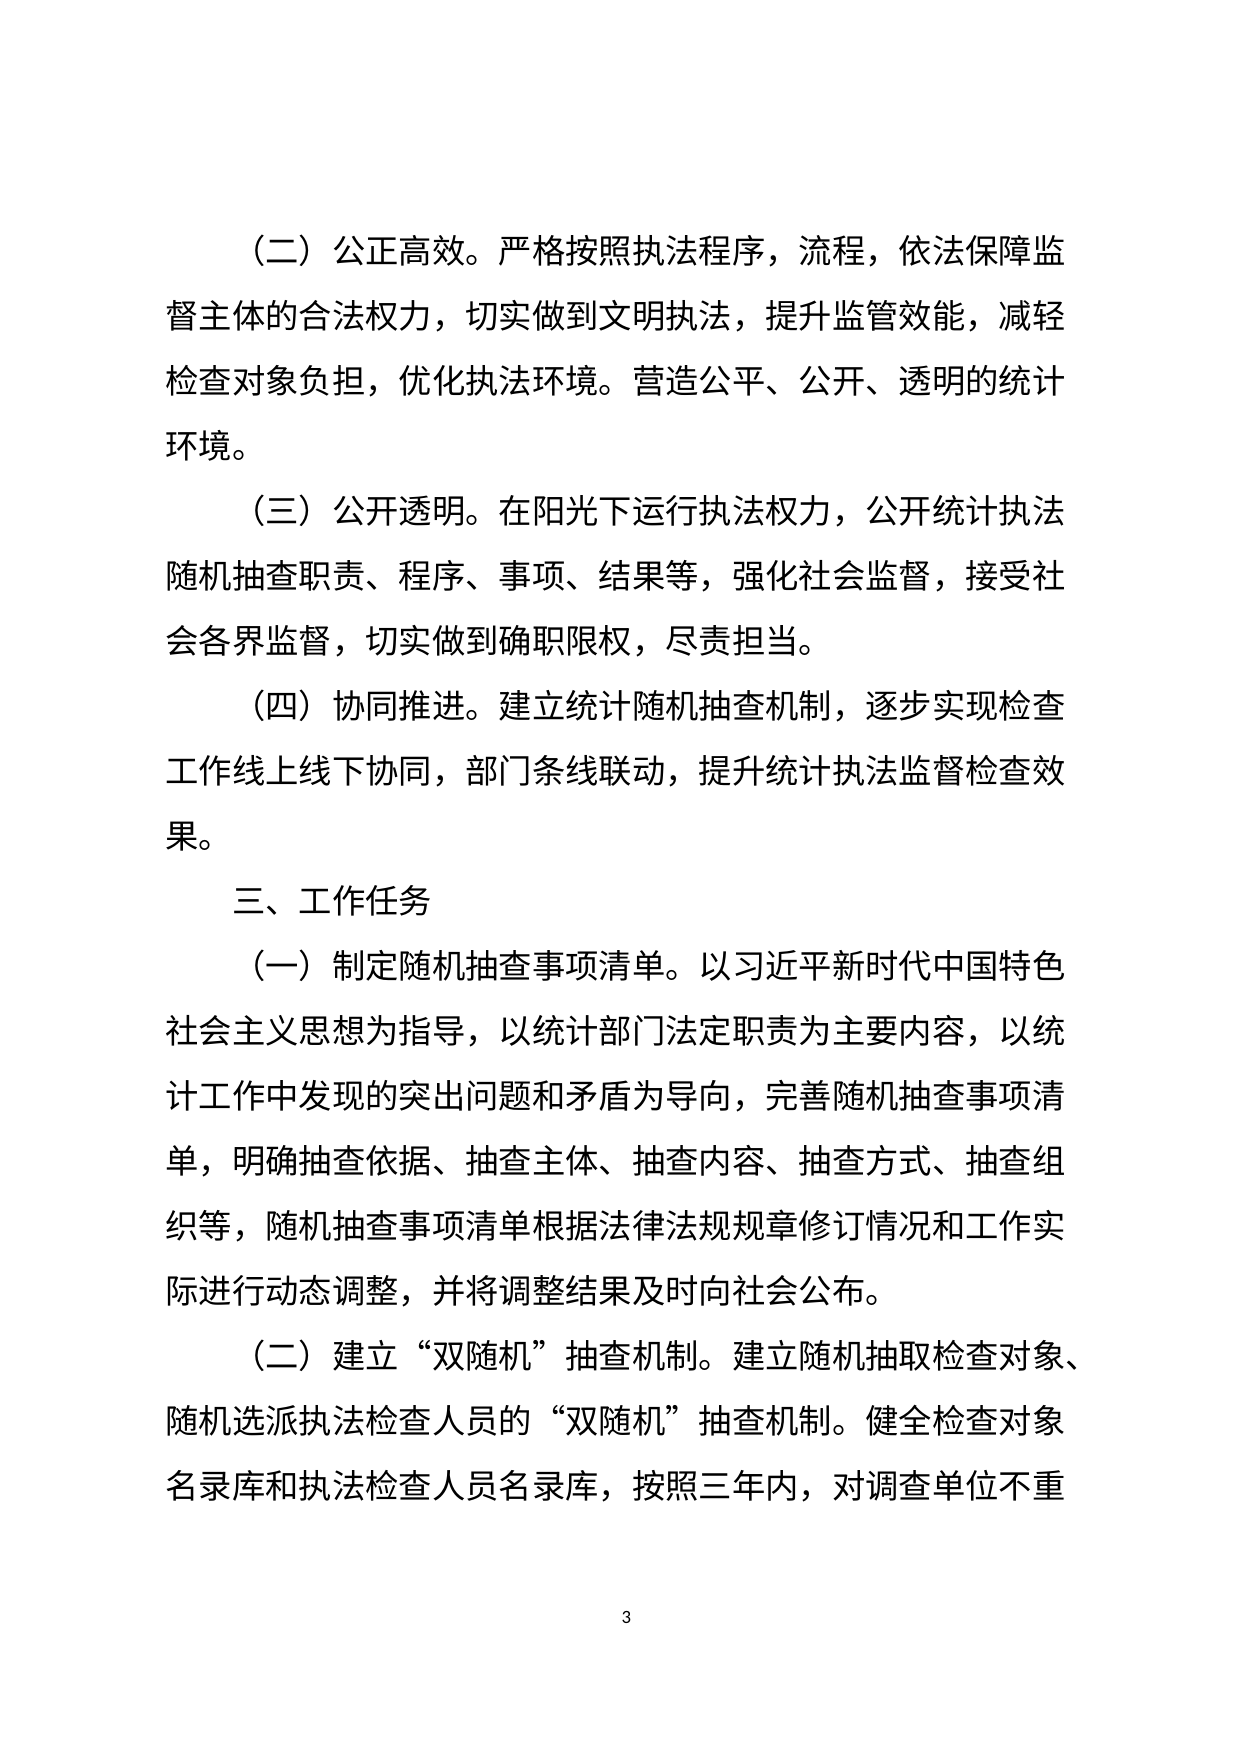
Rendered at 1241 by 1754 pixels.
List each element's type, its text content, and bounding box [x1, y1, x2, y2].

text （一）制定随机抽查事项清单。以习近平新时代中国特色社会主义思想为指导，以统计部门法定职责为主要内容，以统计工作中发现的突出问题和矛盾为导向，完善随机抽查事项清单，明确抽查依据、抽查主体、抽查内容、抽查方式、抽查组织等，随机抽查事项清单根据法律法规规章修订情况和工作实际进行动态调整，并将调整结果及时向社会公布。 [165, 932, 1087, 1322]
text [165, 1322, 1087, 1517]
text （二）公正高效。严格按照执法程序，流程，依法保障监督主体的合法权力，切实做到文明执法，提升监管效能，减轻检查对象负担，优化执法环境。营造公平、公开、透明的统计环境。 [165, 217, 1087, 477]
text （四）协同推进。建立统计随机抽查机制，逐步实现检查工作线上线下协同，部门条线联动，提升统计执法监督检查效果。 [165, 672, 1087, 867]
text 三、工作任务 [165, 867, 1087, 932]
text （三）公开透明。在阳光下运行执法权力，公开统计执法随机抽查职责、程序、事项、结果等，强化社会监督，接受社会各界监督，切实做到确职限权，尽责担当。 [165, 477, 1087, 672]
